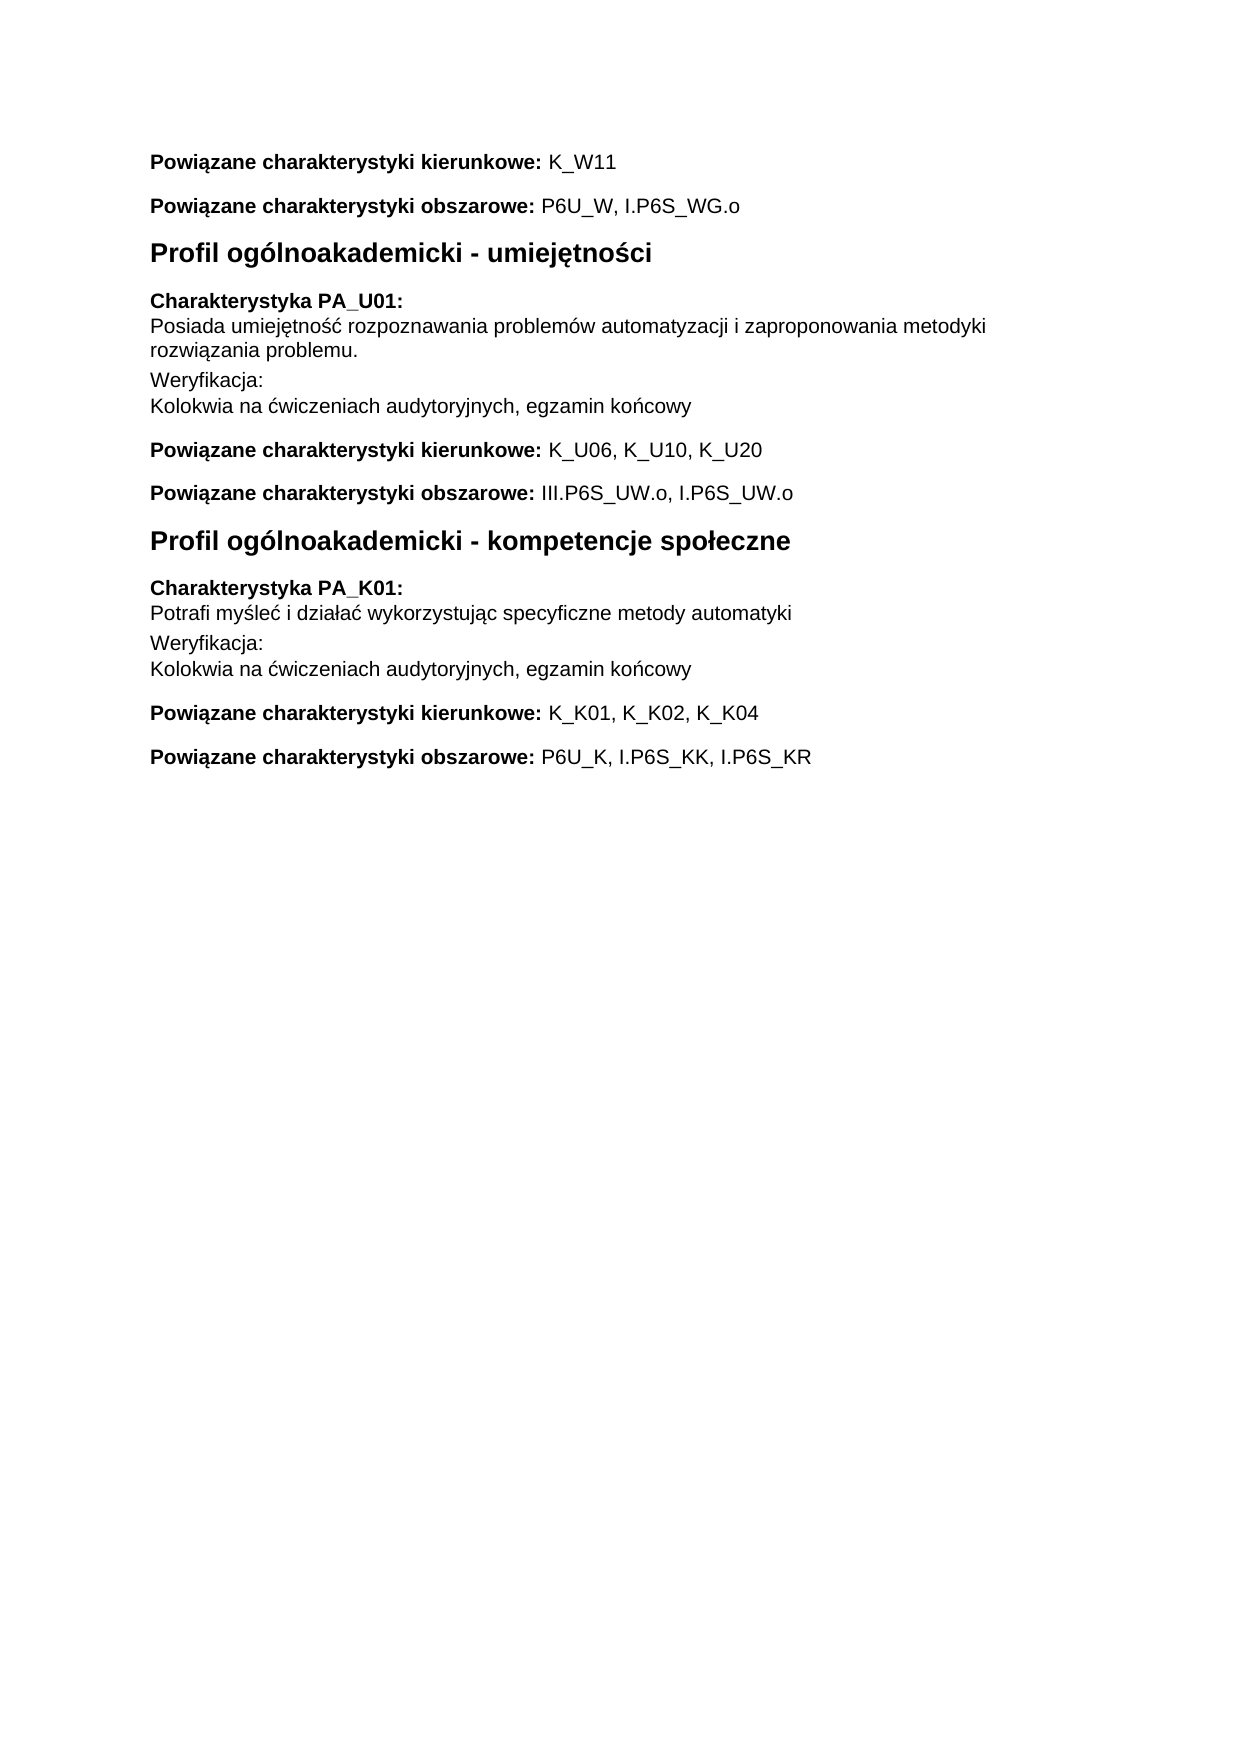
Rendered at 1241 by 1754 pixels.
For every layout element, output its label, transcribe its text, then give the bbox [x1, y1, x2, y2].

text Charakterystyka PA_K01: [150, 576, 1090, 600]
text Kolokwia na ćwiczeniach audytoryjnych, egzamin końcowy [150, 657, 1090, 681]
text Powiązane charakterystyki kierunkowe: K_U06, K_U10, K_U20 [150, 437, 1090, 461]
subtitle Profil ogólnoakademicki - umiejętności [150, 237, 1090, 269]
subtitle Profil ogólnoakademicki - kompetencje społeczne [150, 525, 1090, 556]
text Charakterystyka PA_U01: [150, 288, 1090, 312]
text Powiązane charakterystyki obszarowe: III.P6S_UW.o, I.P6S_UW.o [150, 481, 1090, 505]
text Weryfikacja: [150, 631, 1090, 655]
text Weryfikacja: [150, 368, 1090, 392]
text Posiada umiejętność rozpoznawania problemów automatyzacji i zaproponowania metodyki rozwiązania problemu. [150, 313, 1090, 361]
text Kolokwia na ćwiczeniach audytoryjnych, egzamin końcowy [150, 394, 1090, 418]
text Powiązane charakterystyki kierunkowe: K_W11 [150, 150, 1090, 174]
text Powiązane charakterystyki kierunkowe: K_K01, K_K02, K_K04 [150, 701, 1090, 725]
text Powiązane charakterystyki obszarowe: P6U_W, I.P6S_WG.o [150, 194, 1090, 218]
text Potrafi myśleć i działać wykorzystując specyficzne metody automatyki [150, 601, 1090, 625]
text Powiązane charakterystyki obszarowe: P6U_K, I.P6S_KK, I.P6S_KR [150, 745, 1090, 769]
